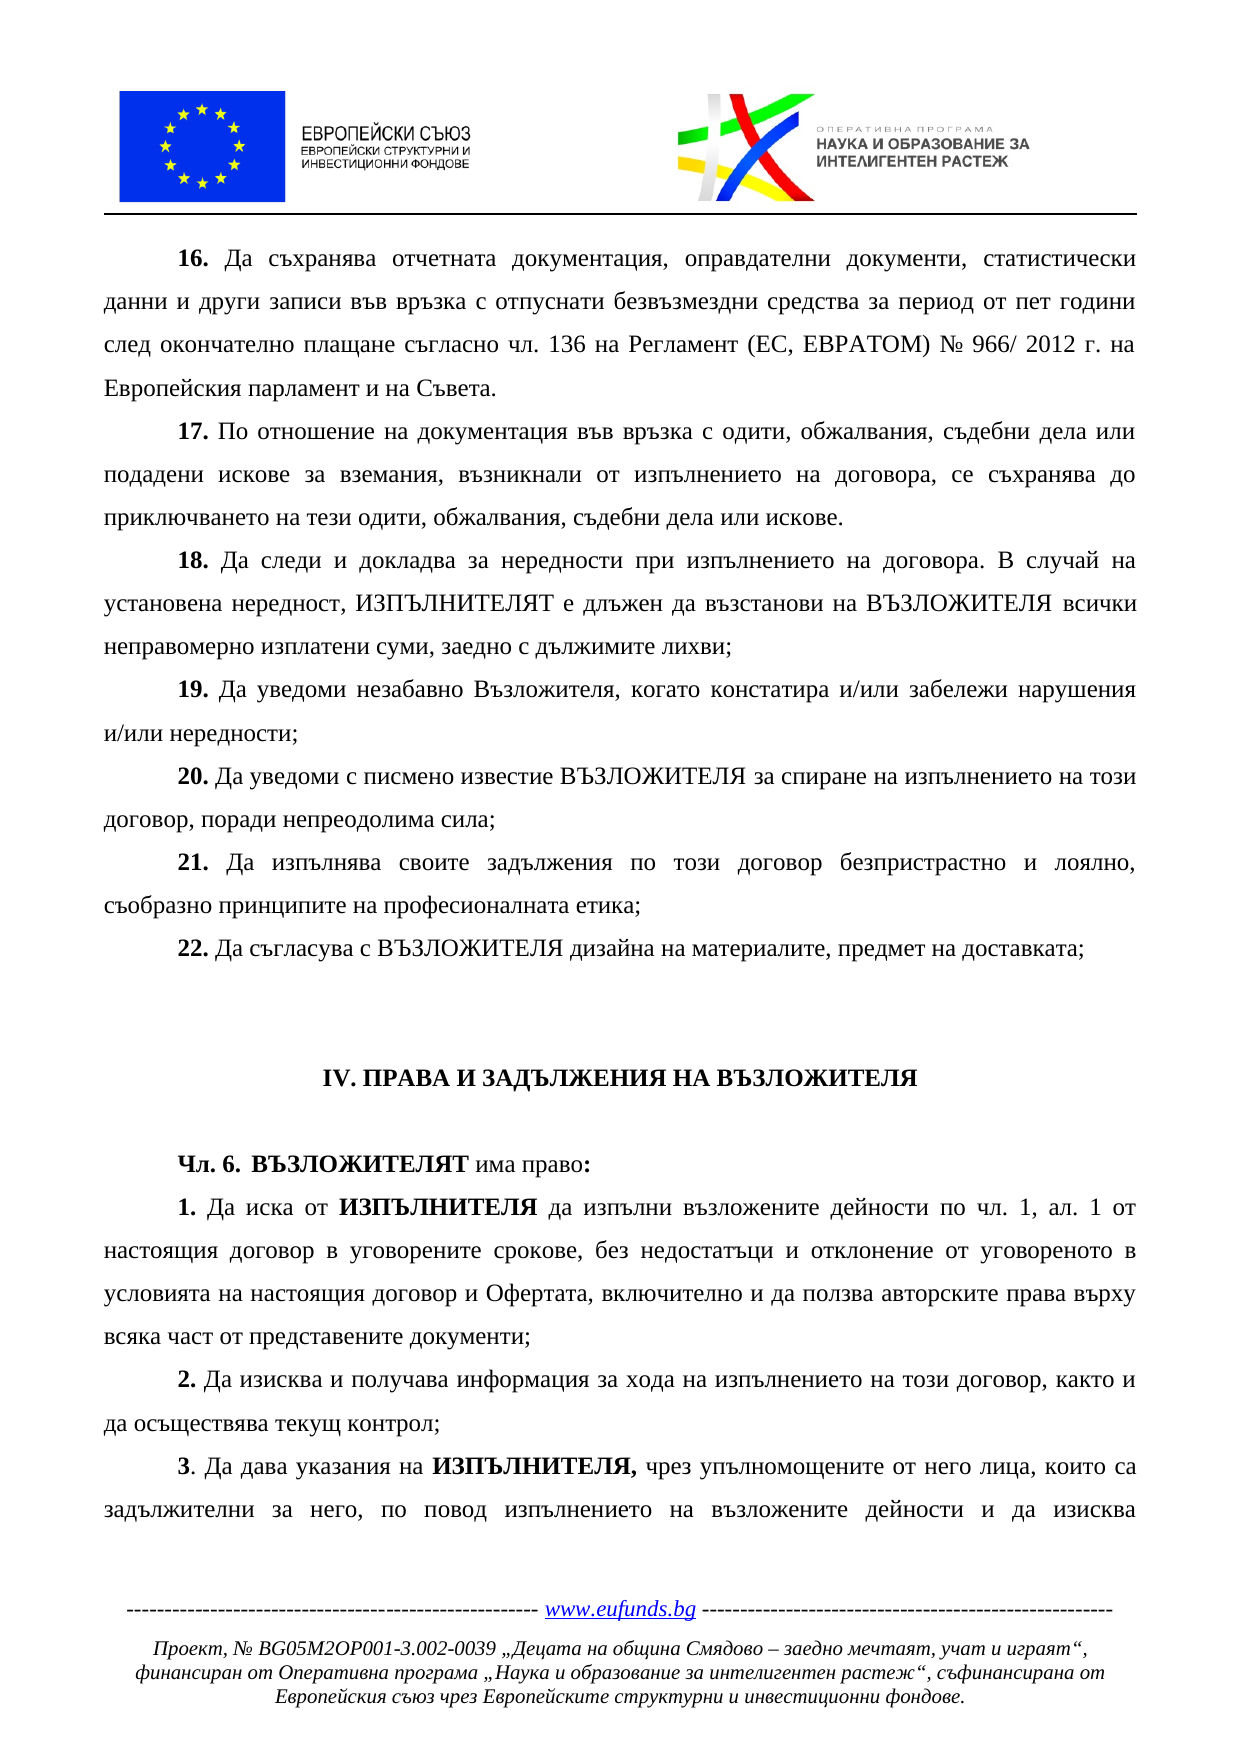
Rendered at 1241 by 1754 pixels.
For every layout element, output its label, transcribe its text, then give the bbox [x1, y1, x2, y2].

text 1. Да иска от ИЗПЪЛНИТЕЛЯ да изпълни възложените дейности по чл. 1, ал. 1 от настоящия договор в уговорените срокове, без недостатъци и отклонение от уговореното в условията на настоящия договор и Офертата, включително и да ползва авторските права върху всяка част от представените документи; [103, 1192, 1137, 1350]
text 18. Да следи и докладва за нередности при изпълнението на договора. В случай на установена нередност, ИЗПЪЛНИТЕЛЯТ е длъжен да възстанови на ВЪЗЛОЖИТЕЛЯ всички неправомерно изплатени суми, заедно с дължимите лихви; [103, 545, 1137, 660]
text ІV. ПРАВА И ЗАДЪЛЖЕНИЯ НА ВЪЗЛОЖИТЕЛЯ [103, 1063, 1137, 1091]
text 22. Да съгласува с ВЪЗЛОЖИТЕЛЯ дизайна на материалите, предмет на доставката; [103, 933, 1137, 962]
text 20. Да уведоми с писмено известие ВЪЗЛОЖИТЕЛЯ за спиране на изпълнението на този договор, поради непреодолима сила; [103, 761, 1137, 833]
text 2. Да изисква и получава информация за хода на изпълнението на този договор, както и да осъществява текущ контрол; [103, 1364, 1137, 1436]
text Чл. 6. ВЪЗЛОЖИТЕЛЯТ има право: [103, 1149, 1137, 1178]
text 17. По отношение на документация във връзка с одити, обжалвания, съдебни дела или подадени искове за вземания, възникнали от изпълнението на договора, се съхранява до приключването на тези одити, обжалвания, съдебни дела или искове. [103, 416, 1137, 531]
text 19. Да уведоми незабавно Възложителя, когато констатира и/или забележи нарушения и/или нередности; [103, 674, 1137, 746]
picture [103, 73, 510, 211]
text 16. Да съхранява отчетната документация, оправдателни документи, статистически данни и други записи във връзка с отпуснати безвъзмездни средства за период от пет години след окончателно плащане съгласно чл. 136 на Регламент (ЕС, ЕВРАТОМ) № 966/ 2012 г. на Европейския парламент и на Съвета. [103, 243, 1137, 401]
text 21. Да изпълнява своите задължения по този договор безпристрастно и лоялно, съобразно принципите на професионалната етика; [103, 847, 1137, 919]
picture [663, 74, 1049, 211]
